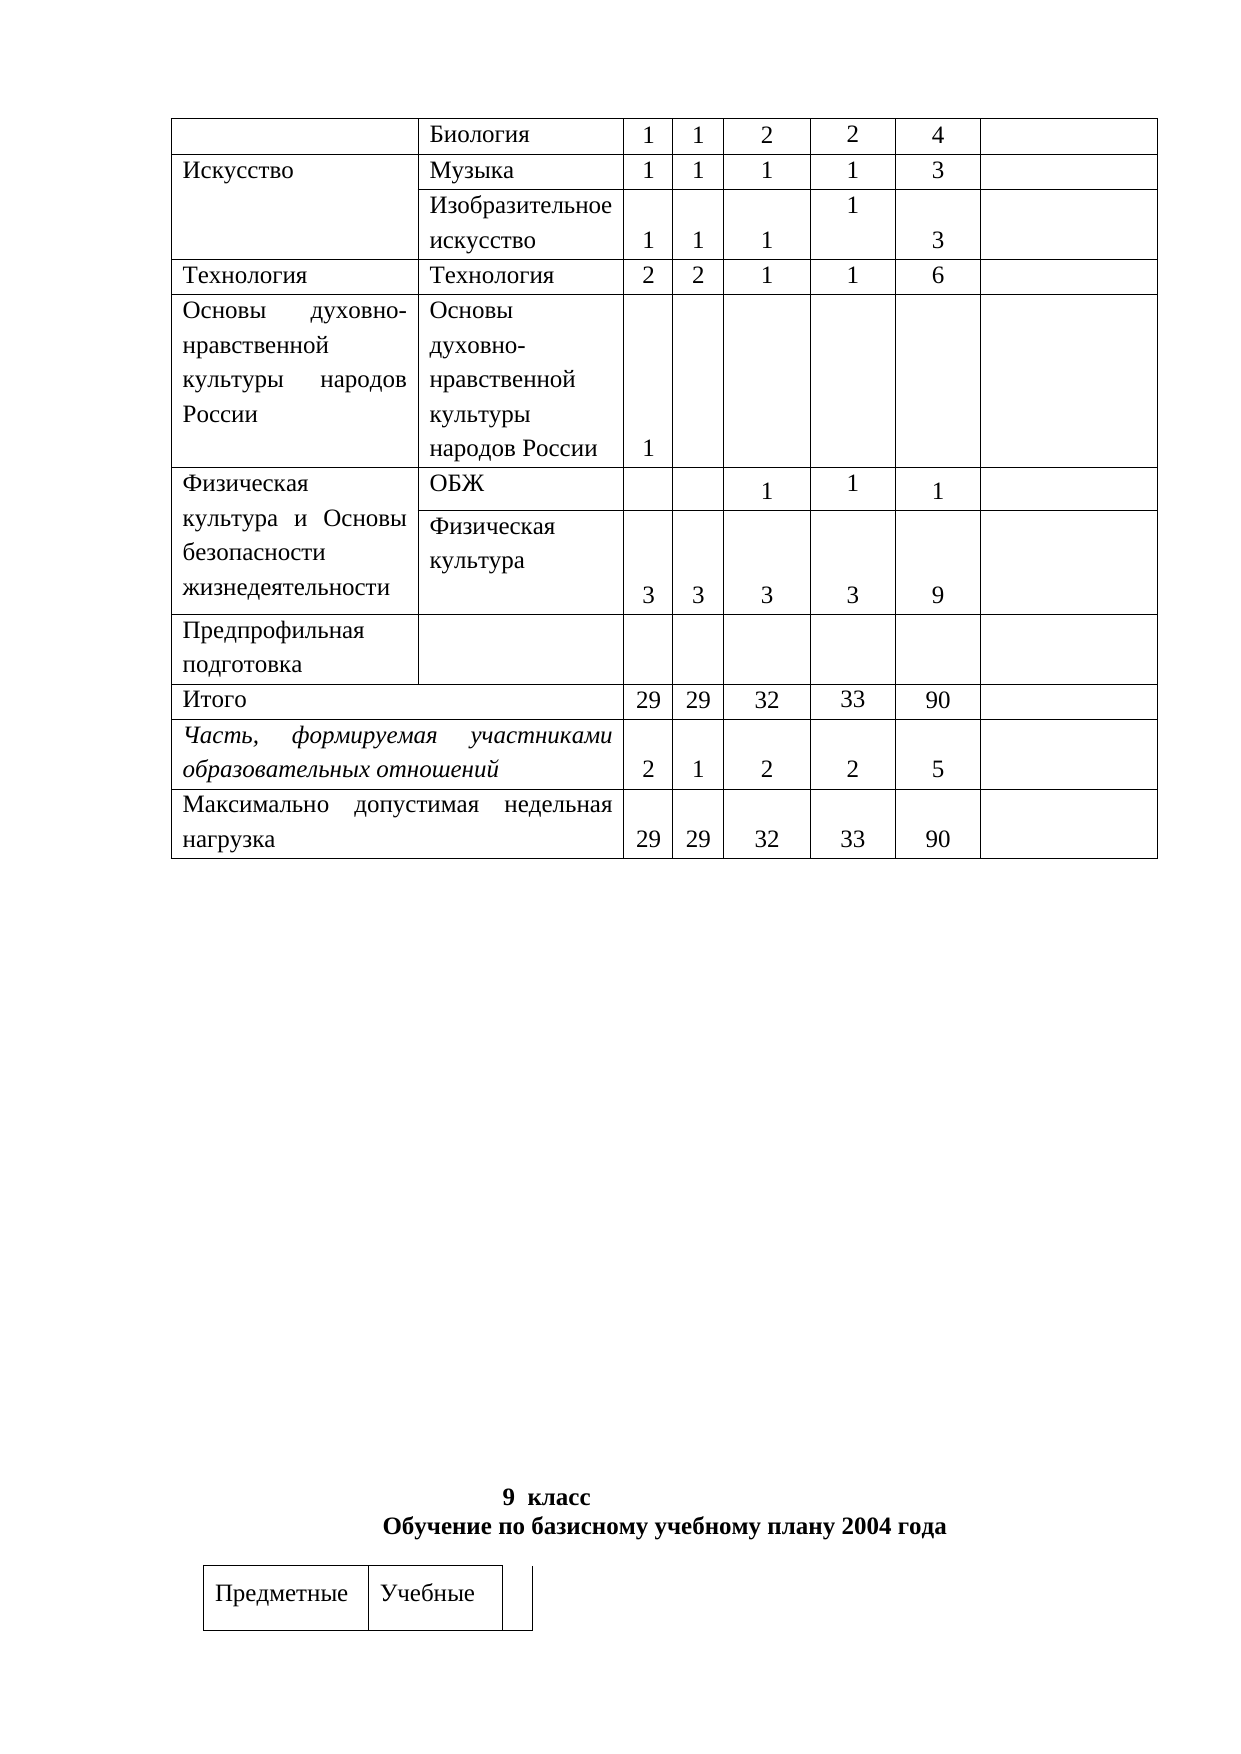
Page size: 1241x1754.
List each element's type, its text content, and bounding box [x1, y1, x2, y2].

table_cell 1 [811, 190, 895, 259]
table_cell [981, 190, 1157, 259]
table_cell 1 [811, 468, 895, 510]
table_cell 1 [624, 190, 672, 259]
table_cell [624, 468, 672, 510]
table_cell 1 [896, 468, 980, 510]
table_cell [981, 720, 1157, 788]
text 9 класс [65, 1482, 1152, 1511]
table_cell 1 [811, 155, 895, 189]
table_cell 1 [673, 720, 723, 788]
table_cell [981, 119, 1157, 154]
table_cell [981, 790, 1157, 858]
table_cell 3 [673, 511, 723, 614]
table_cell 3 [624, 511, 672, 614]
table_cell Биология [419, 119, 623, 154]
table_cell 1 [724, 468, 810, 510]
table_cell 1 [811, 260, 895, 294]
table_cell 4 [896, 119, 980, 154]
table_cell [673, 468, 723, 510]
table_cell 9 [896, 511, 980, 614]
table_cell 32 [724, 685, 810, 719]
table_cell Итого [172, 685, 623, 719]
table_cell Искусство [172, 155, 418, 259]
table_header Предметные области [204, 1566, 368, 1630]
table_cell 32 [724, 790, 810, 858]
table_cell [419, 615, 623, 683]
table_cell 3 [724, 511, 810, 614]
table_cell [724, 295, 810, 467]
table_cell 1 [624, 155, 672, 189]
table_cell Предпрофильная подготовка [172, 615, 418, 683]
table_cell Физическая культура [419, 511, 623, 614]
table_cell [981, 295, 1157, 467]
table_cell Музыка [419, 155, 623, 189]
table_cell 1 [724, 155, 810, 189]
table_cell [673, 295, 723, 467]
text Обучение по базисному учебному плану 2004 года [177, 1511, 1152, 1540]
table_header Учебные предметы [369, 1566, 502, 1630]
table_cell 2 [673, 260, 723, 294]
table_cell [981, 685, 1157, 719]
table_cell 1 [673, 155, 723, 189]
table_cell 33 [811, 685, 895, 719]
table_cell 3 [811, 511, 895, 614]
table_cell 33 [811, 790, 895, 858]
table_cell [981, 615, 1157, 683]
table_cell Максимально допустимая недельная нагрузка [172, 790, 623, 858]
table_cell [896, 295, 980, 467]
table_cell Технология [419, 260, 623, 294]
table_cell Основы духовно-нравственной культуры народов России [172, 295, 418, 467]
table_cell ОБЖ [419, 468, 623, 510]
table_cell 3 [896, 155, 980, 189]
table_cell 29 [673, 790, 723, 858]
table_cell 29 [624, 685, 672, 719]
table_cell 5 [896, 720, 980, 788]
table_cell 90 [896, 685, 980, 719]
table_cell 1 [724, 190, 810, 259]
table_cell 1 [673, 190, 723, 259]
table_cell 6 [896, 260, 980, 294]
table_cell [981, 468, 1157, 510]
table_cell Основы духовно-нравственной культуры народов России [419, 295, 623, 467]
table_cell 2 [624, 260, 672, 294]
table_cell Физическая культура и Основы безопасности жизнедеятельности [172, 468, 418, 614]
table_cell Изобразительное искусство [419, 190, 623, 259]
table_cell 3 [896, 190, 980, 259]
table_cell 2 [624, 720, 672, 788]
table_cell 1 [624, 119, 672, 154]
table_cell [624, 615, 672, 683]
table_cell 90 [896, 790, 980, 858]
table_cell 1 [724, 260, 810, 294]
table_cell [981, 155, 1157, 189]
table_cell [811, 615, 895, 683]
table_cell [981, 511, 1157, 614]
table_cell [896, 615, 980, 683]
table_header [503, 1565, 532, 1630]
table_cell 2 [724, 119, 810, 154]
table_cell [724, 615, 810, 683]
table_cell Технология [172, 260, 418, 294]
table_cell 29 [624, 790, 672, 858]
table_cell Часть, формируемая участниками образовательных отношений [172, 720, 623, 788]
table_cell 29 [673, 685, 723, 719]
table_cell [981, 260, 1157, 294]
table_cell 1 [624, 295, 672, 467]
table_cell 2 [811, 720, 895, 788]
table_cell [811, 295, 895, 467]
table_cell [673, 615, 723, 683]
table_cell 1 [673, 119, 723, 154]
table_cell 2 [811, 119, 895, 154]
table_cell 2 [724, 720, 810, 788]
